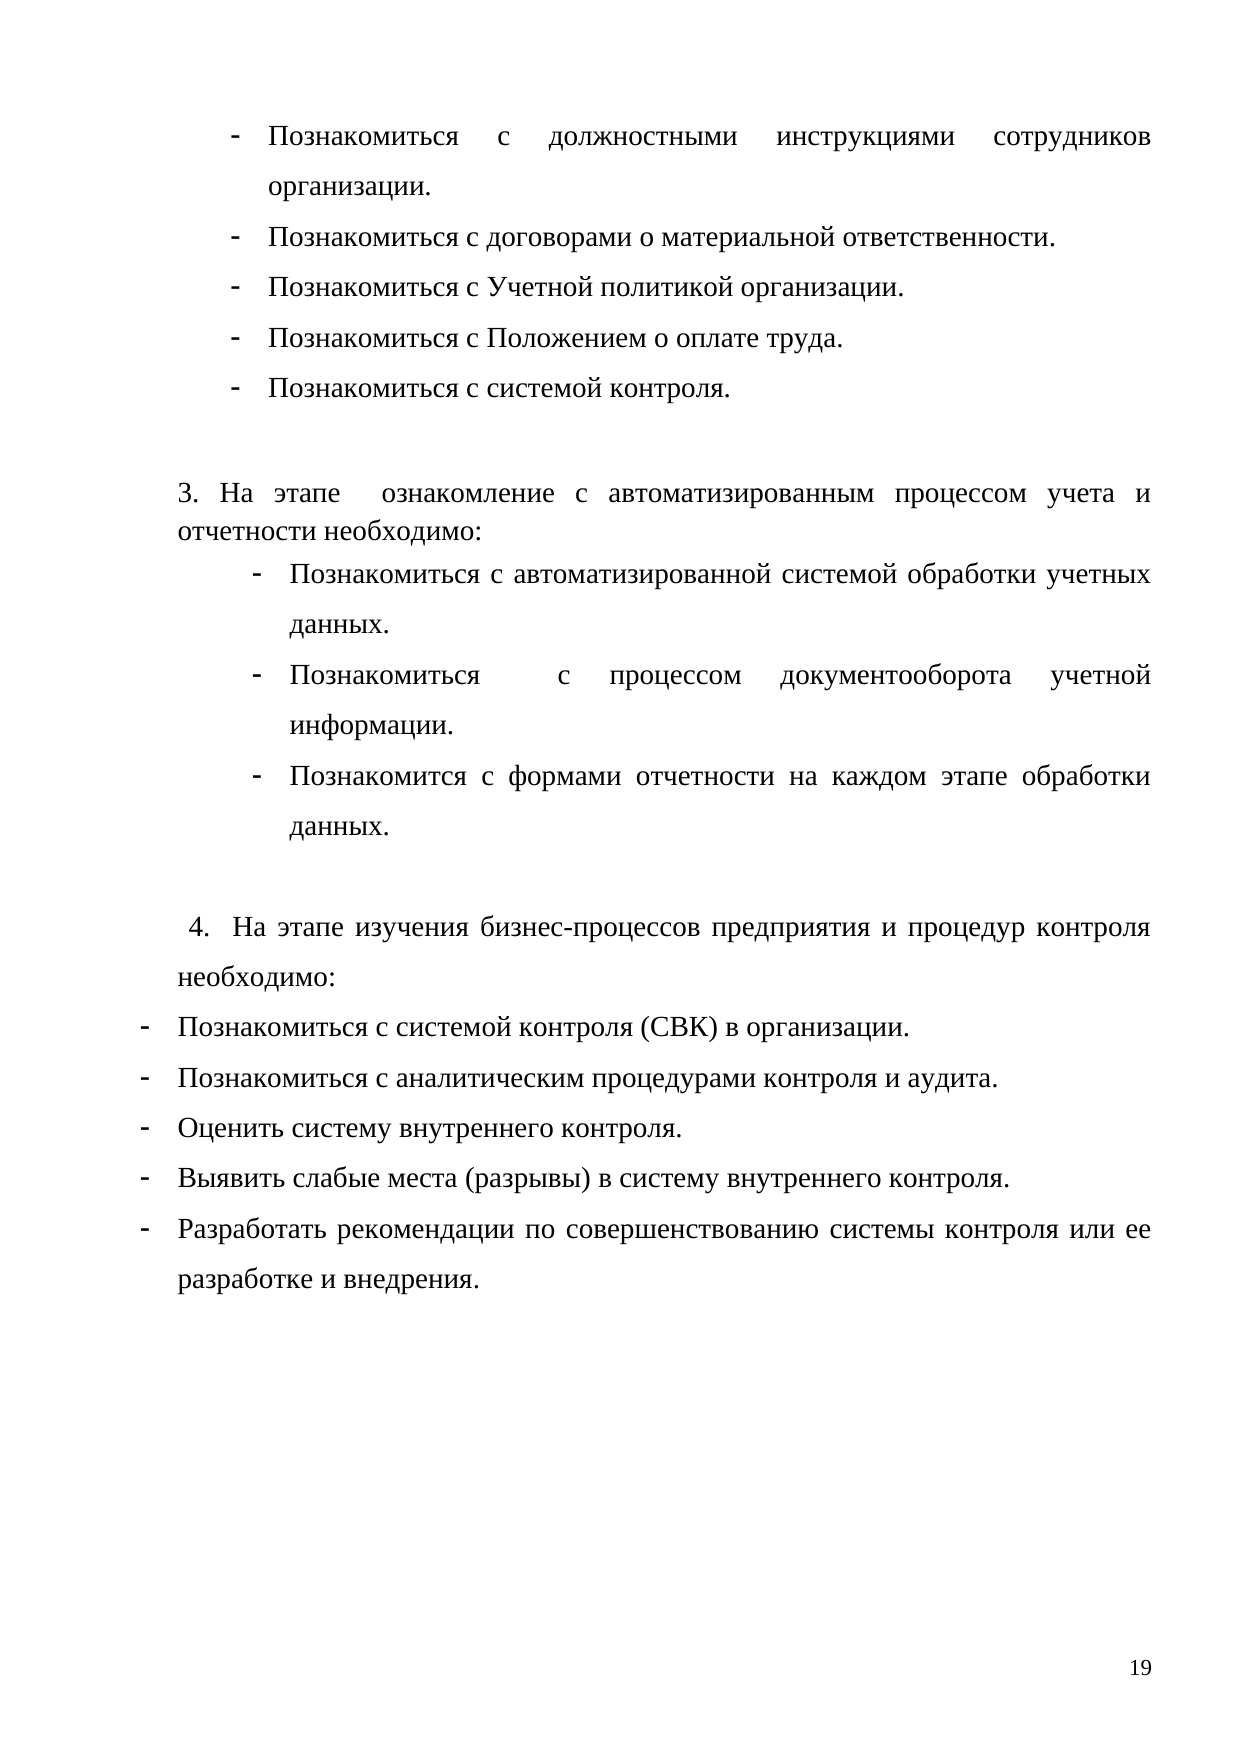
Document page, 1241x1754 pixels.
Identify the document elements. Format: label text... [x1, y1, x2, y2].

list Познакомиться с договорами о материальной ответственности. [230, 219, 1152, 252]
text 3. На этапе ознакомление с автоматизированным процессом учета и отчетности необходимо: [177, 475, 1152, 547]
list Познакомиться с аналитическим процедурами контроля и аудита. [140, 1060, 1152, 1093]
list Познакомиться с должностными инструкциями сотрудников организации. [230, 118, 1152, 202]
list Познакомиться с автоматизированной системой обработки учетных данных. [252, 556, 1152, 640]
list Познакомится с формами отчетности на каждом этапе обработки данных. [252, 758, 1152, 842]
list Познакомиться с Положением о оплате труда. [230, 320, 1152, 353]
list Познакомиться с системой контроля. [230, 370, 1152, 404]
list Оценить систему внутреннего контроля. [140, 1110, 1152, 1144]
list Познакомиться с Учетной политикой организации. [230, 269, 1152, 303]
text 4. На этапе изучения бизнес-процессов предприятия и процедур контроля необходимо: [177, 909, 1152, 993]
list Выявить слабые места (разрывы) в систему внутреннего контроля. [140, 1161, 1152, 1194]
list Познакомиться с системой контроля (СВК) в организации. [140, 1009, 1152, 1043]
list Познакомиться с процессом документооборота учетной информации. [252, 657, 1152, 741]
list Разработать рекомендации по совершенствованию системы контроля или ее разработке и внедрения. [140, 1211, 1152, 1295]
